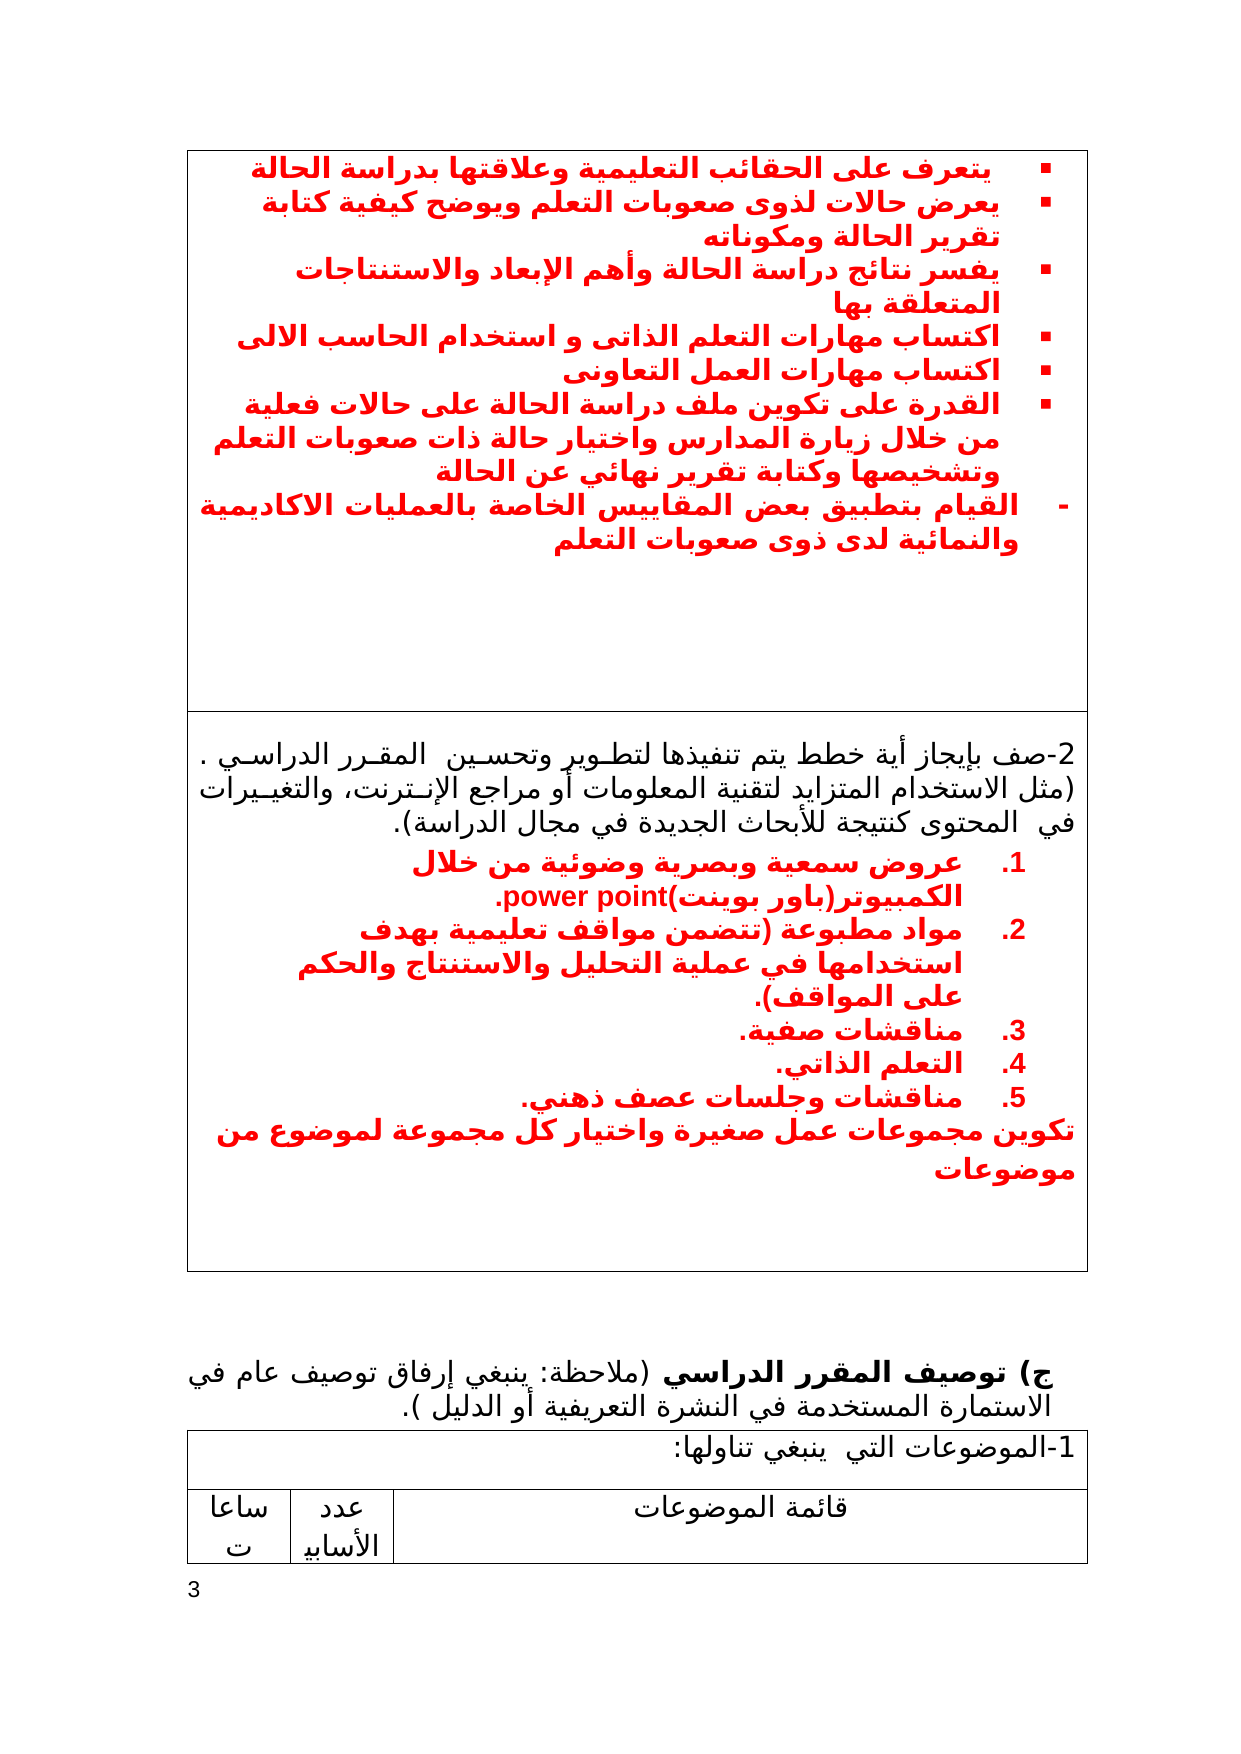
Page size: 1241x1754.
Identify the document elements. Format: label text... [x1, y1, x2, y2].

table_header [188, 151, 1087, 711]
table_cell ساعات التدريس [188, 1490, 290, 1563]
subtitle ج) توصيف المقرر الدراسي (ملاحظة: ينبغي إرفاق توصيف عام في الاستمارة المستخدمة في النشرة التعريفية أو الدليل ). [187, 1355, 1053, 1423]
table_header 1-الموضوعات التي ينبغي تناولها: [188, 1431, 1087, 1489]
table_cell 2-صف بإيجاز أية خطط يتم تنفيذها لتطوير وتحسين المقرر الدراسي . (مثل الاستخدام المتزايد لتقنية المعلومات أو مراجع الإنترنت، والتغييرات في المحتوى كنتيجة للأبحاث الجديدة في مجال الدراسة). عروض سمعية وبصرية وضوئية من خلال الكمبيوتر(باور بوينت)power point. مواد مطبوعة (تتضمن مواقف تعليمية بهدف استخدامها في عملية التحليل والاستنتاج والحكم على المواقف). مناقشات صفية. التعلم الذاتي. مناقشات وجلسات عصف ذهني. تكوين مجموعات عمل صغيرة واختيار كل مجموعة لموضوع من موضوعات [188, 712, 1087, 1271]
table_cell قائمة الموضوعات [394, 1490, 1087, 1563]
table_cell عدد الأسابيع [291, 1490, 393, 1563]
